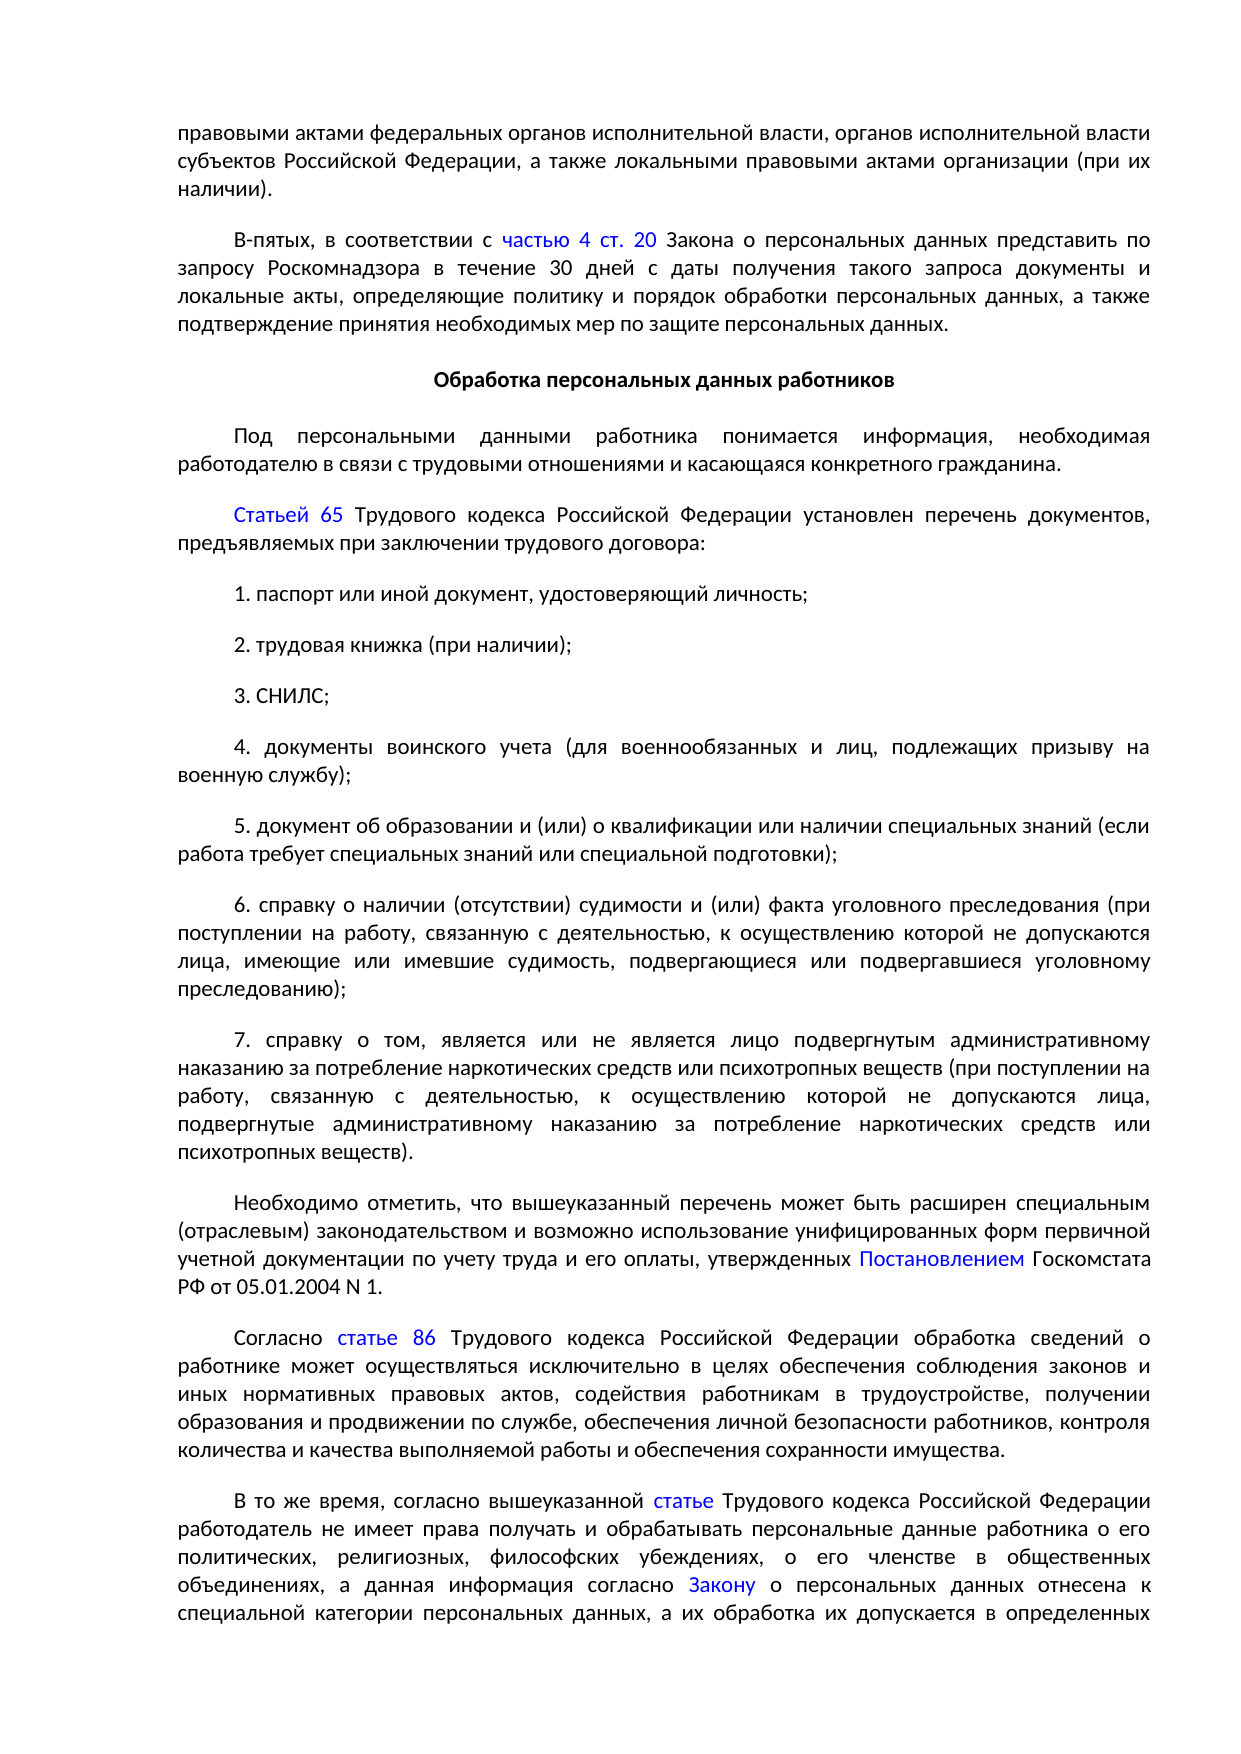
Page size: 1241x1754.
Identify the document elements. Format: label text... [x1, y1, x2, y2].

text 1. паспорт или иной документ, удостоверяющий личность; [177, 579, 1152, 607]
text Статьей 65 Трудового кодекса Российской Федерации установлен перечень документов, предъявляемых при заключении трудового договора: [177, 500, 1152, 556]
text Под персональными данными работника понимается информация, необходимая работодателю в связи с трудовыми отношениями и касающаяся конкретного гражданина. [177, 421, 1152, 477]
text 3. СНИЛС; [177, 681, 1152, 709]
text 6. справку о наличии (отсутствии) судимости и (или) факта уголовного преследования (при поступлении на работу, связанную с деятельностью, к осуществлению которой не допускаются лица, имеющие или имевшие судимость, подвергающиеся или подвергавшиеся уголовному преследованию); [177, 890, 1152, 1002]
text 4. документы воинского учета (для военнообязанных и лиц, подлежащих призыву на военную службу); [177, 732, 1152, 788]
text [177, 118, 1152, 202]
text Необходимо отметить, что вышеуказанный перечень может быть расширен специальным (отраслевым) законодательством и возможно использование унифицированных форм первичной учетной документации по учету труда и его оплаты, утвержденных Постановлением Госкомстата РФ от 05.01.2004 N 1. [177, 1188, 1152, 1300]
text 2. трудовая книжка (при наличии); [177, 630, 1152, 658]
text 5. документ об образовании и (или) о квалификации или наличии специальных знаний (если работа требует специальных знаний или специальной подготовки); [177, 811, 1152, 867]
text 7. справку о том, является или не является лицо подвергнутым административному наказанию за потребление наркотических средств или психотропных веществ (при поступлении на работу, связанную с деятельностью, к осуществлению которой не допускаются лица, подвергнутые административному наказанию за потребление наркотических средств или психотропных веществ). [177, 1025, 1152, 1165]
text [177, 1486, 1152, 1626]
text Согласно статье 86 Трудового кодекса Российской Федерации обработка сведений о работнике может осуществляться исключительно в целях обеспечения соблюдения законов и иных нормативных правовых актов, содействия работникам в трудоустройстве, получении образования и продвижении по службе, обеспечения личной безопасности работников, контроля количества и качества выполняемой работы и обеспечения сохранности имущества. [177, 1323, 1152, 1463]
title Обработка персональных данных работников [177, 365, 1152, 393]
text В-пятых, в соответствии с частью 4 ст. 20 Закона о персональных данных представить по запросу Роскомнадзора в течение 30 дней с даты получения такого запроса документы и локальные акты, определяющие политику и порядок обработки персональных данных, а также подтверждение принятия необходимых мер по защите персональных данных. [177, 225, 1152, 337]
